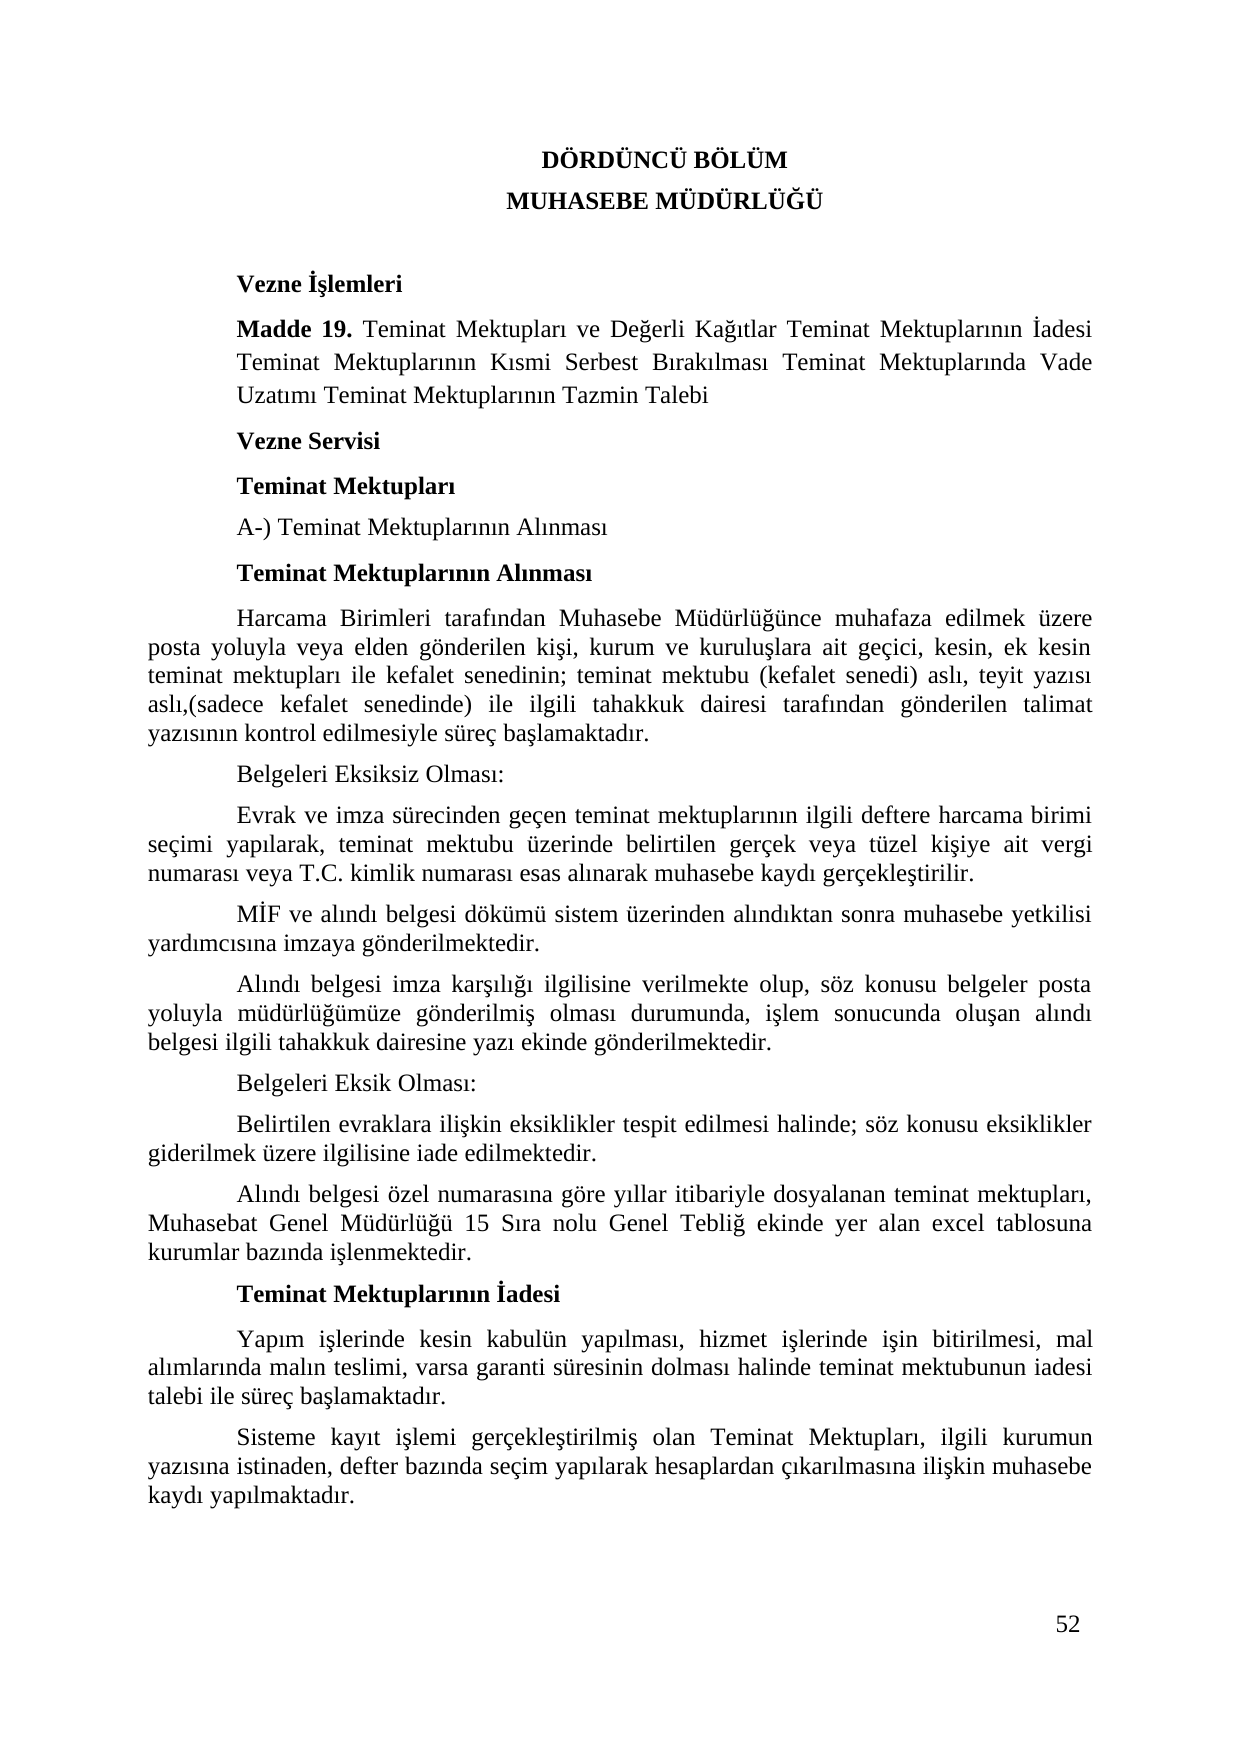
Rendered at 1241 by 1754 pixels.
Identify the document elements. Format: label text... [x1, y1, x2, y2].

subtitle DÖRDÜNCÜ BÖLÜM MUHASEBE MÜDÜRLÜĞÜ [506, 145, 823, 215]
subtitle Teminat Mektupları [236, 471, 1240, 500]
text A-) Teminat Mektuplarının Alınması [236, 512, 1240, 541]
text MİF ve alındı belgesi dökümü sistem üzerinden alındıktan sonra muhasebe yetkilisi yardımcısına imzaya gönderilmektedir. [148, 899, 1093, 957]
text Evrak ve imza sürecinden geçen teminat mektuplarının ilgili deftere harcama birimi seçimi yapılarak, teminat mektubu üzerinde belirtilen gerçek veya tüzel kişiye ait vergi numarası veya T.C. kimlik numarası esas alınarak muhasebe kaydı gerçekleştirilir. [148, 801, 1093, 887]
text Alındı belgesi özel numarasına göre yıllar itibariyle dosyalanan teminat mektupları, Muhasebat Genel Müdürlüğü 15 Sıra nolu Genel Tebliğ ekinde yer alan excel tablosuna kurumlar bazında işlenmektedir. [148, 1179, 1093, 1266]
subtitle Teminat Mektuplarının İadesi [236, 1279, 1240, 1308]
text Belgeleri Eksiksiz Olması: [236, 759, 1240, 788]
subtitle Vezne İşlemleri [236, 269, 1240, 297]
text Madde 19. Teminat Mektupları ve Değerli Kağıtlar Teminat Mektuplarının İadesi Teminat Mektuplarının Kısmi Serbest Bırakılması Teminat Mektuplarında Vade Uzatımı Teminat Mektuplarının Tazmin Talebi [236, 314, 1093, 409]
text Yapım işlerinde kesin kabulün yapılması, hizmet işlerinde işin bitirilmesi, mal alımlarında malın teslimi, varsa garanti süresinin dolması halinde teminat mektubunun iadesi talebi ile süreç başlamaktadır. [148, 1324, 1093, 1410]
text Belgeleri Eksik Olması: [236, 1068, 1240, 1097]
subtitle Vezne Servisi [236, 426, 1240, 454]
text Belirtilen evraklara ilişkin eksiklikler tespit edilmesi halinde; söz konusu eksiklikler giderilmek üzere ilgilisine iade edilmektedir. [148, 1109, 1092, 1167]
text Harcama Birimleri tarafından Muhasebe Müdürlüğünce muhafaza edilmek üzere posta yoluyla veya elden gönderilen kişi, kurum ve kuruluşlara ait geçici, kesin, ek kesin teminat mektupları ile kefalet senedinin; teminat mektubu (kefalet senedi) aslı, teyit yazısı aslı,(sadece kefalet senedinde) ile ilgili tahakkuk dairesi tarafından gönderilen talimat yazısının kontrol edilmesiyle süreç başlamaktadır. [148, 603, 1093, 747]
text Sisteme kayıt işlemi gerçekleştirilmiş olan Teminat Mektupları, ilgili kurumun yazısına istinaden, defter bazında seçim yapılarak hesaplardan çıkarılmasına ilişkin muhasebe kaydı yapılmaktadır. [148, 1422, 1093, 1509]
text Alındı belgesi imza karşılığı ilgilisine verilmekte olup, söz konusu belgeler posta yoluyla müdürlüğümüze gönderilmiş olması durumunda, işlem sonucunda oluşan alındı belgesi ilgili tahakkuk dairesine yazı ekinde gönderilmektedir. [148, 969, 1092, 1056]
subtitle Teminat Mektuplarının Alınması [236, 558, 1240, 587]
